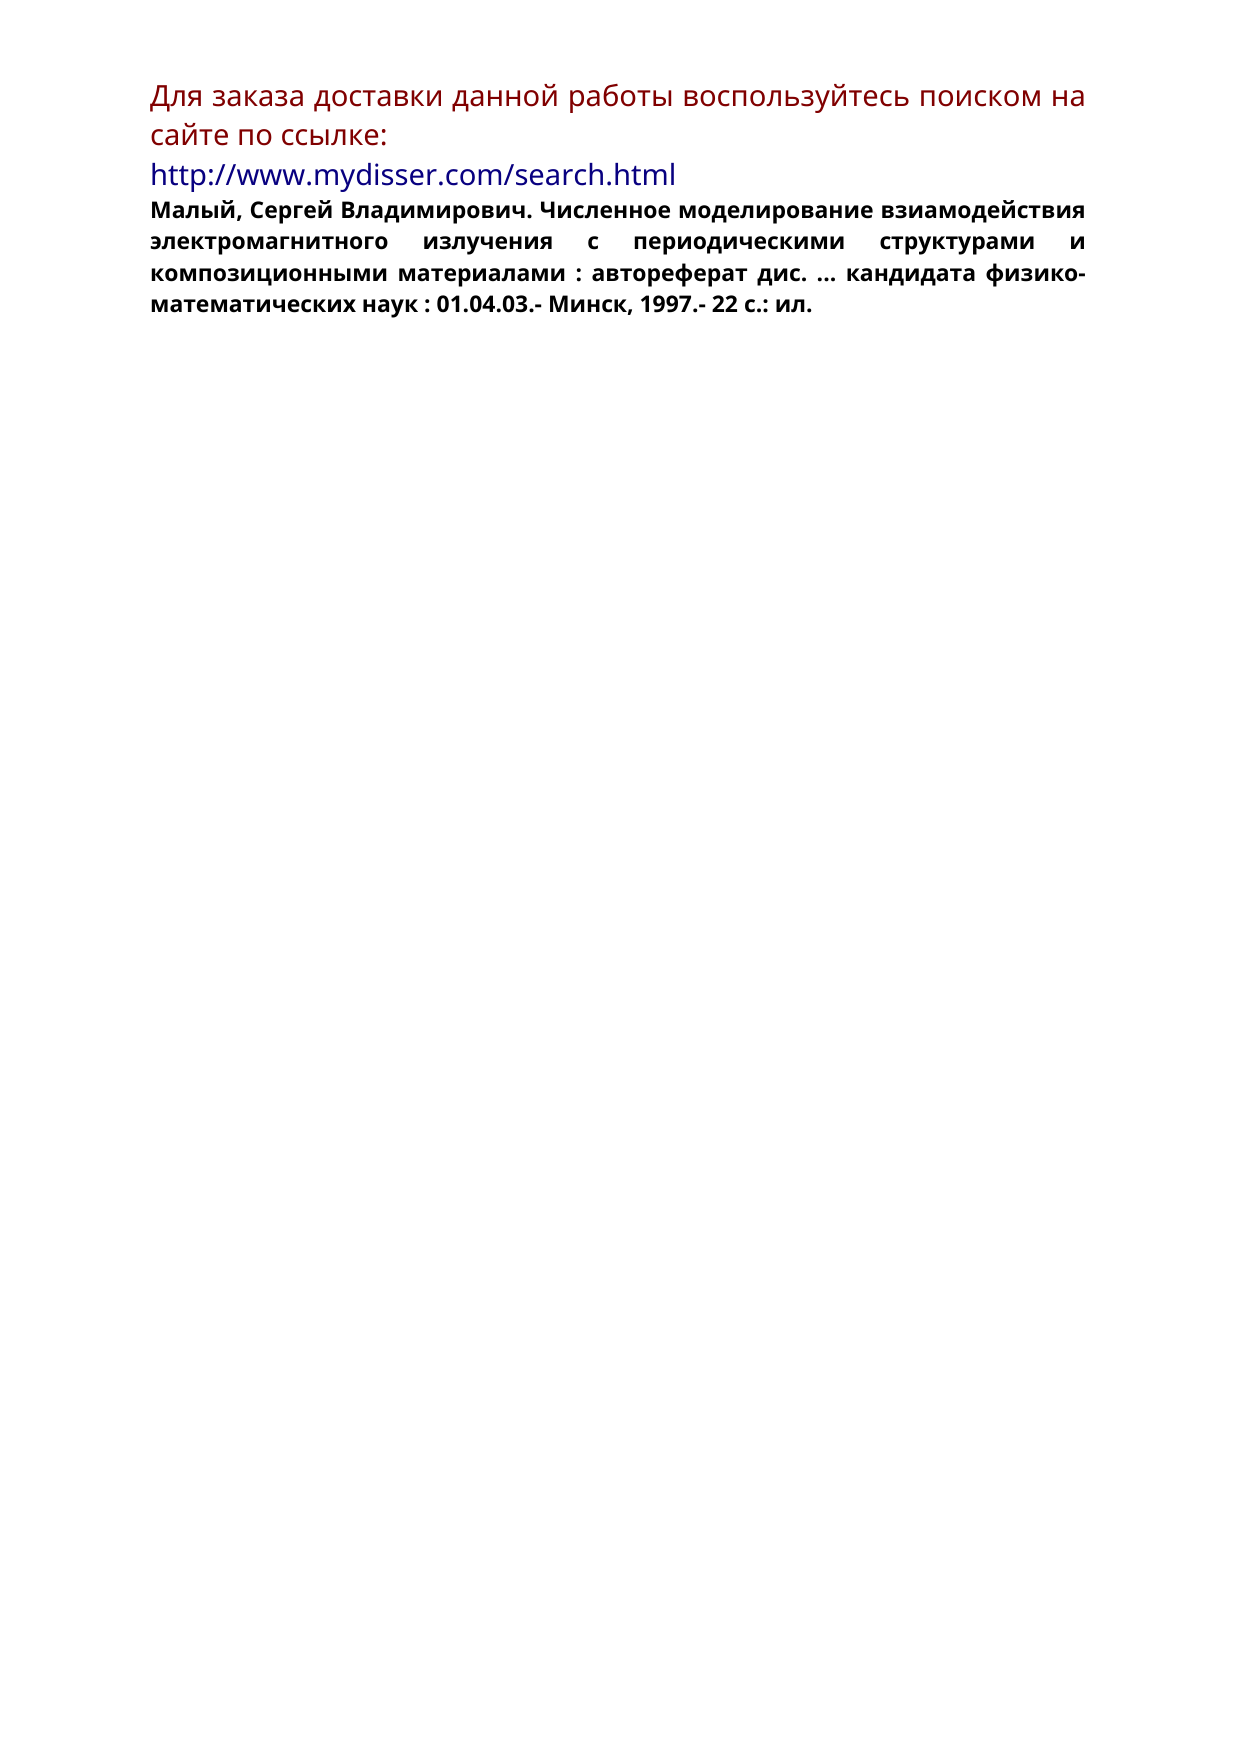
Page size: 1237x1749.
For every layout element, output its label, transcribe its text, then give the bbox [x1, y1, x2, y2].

text Малый, Сергей Владимирович. Численное моделирование взиамодействия электромагнитного излучения с периодическими структурами и композиционными материалами : автореферат дис. ... кандидата физико-математических наук : 01.04.03.- Минск, 1997.- 22 с.: ил. [150, 194, 1086, 319]
